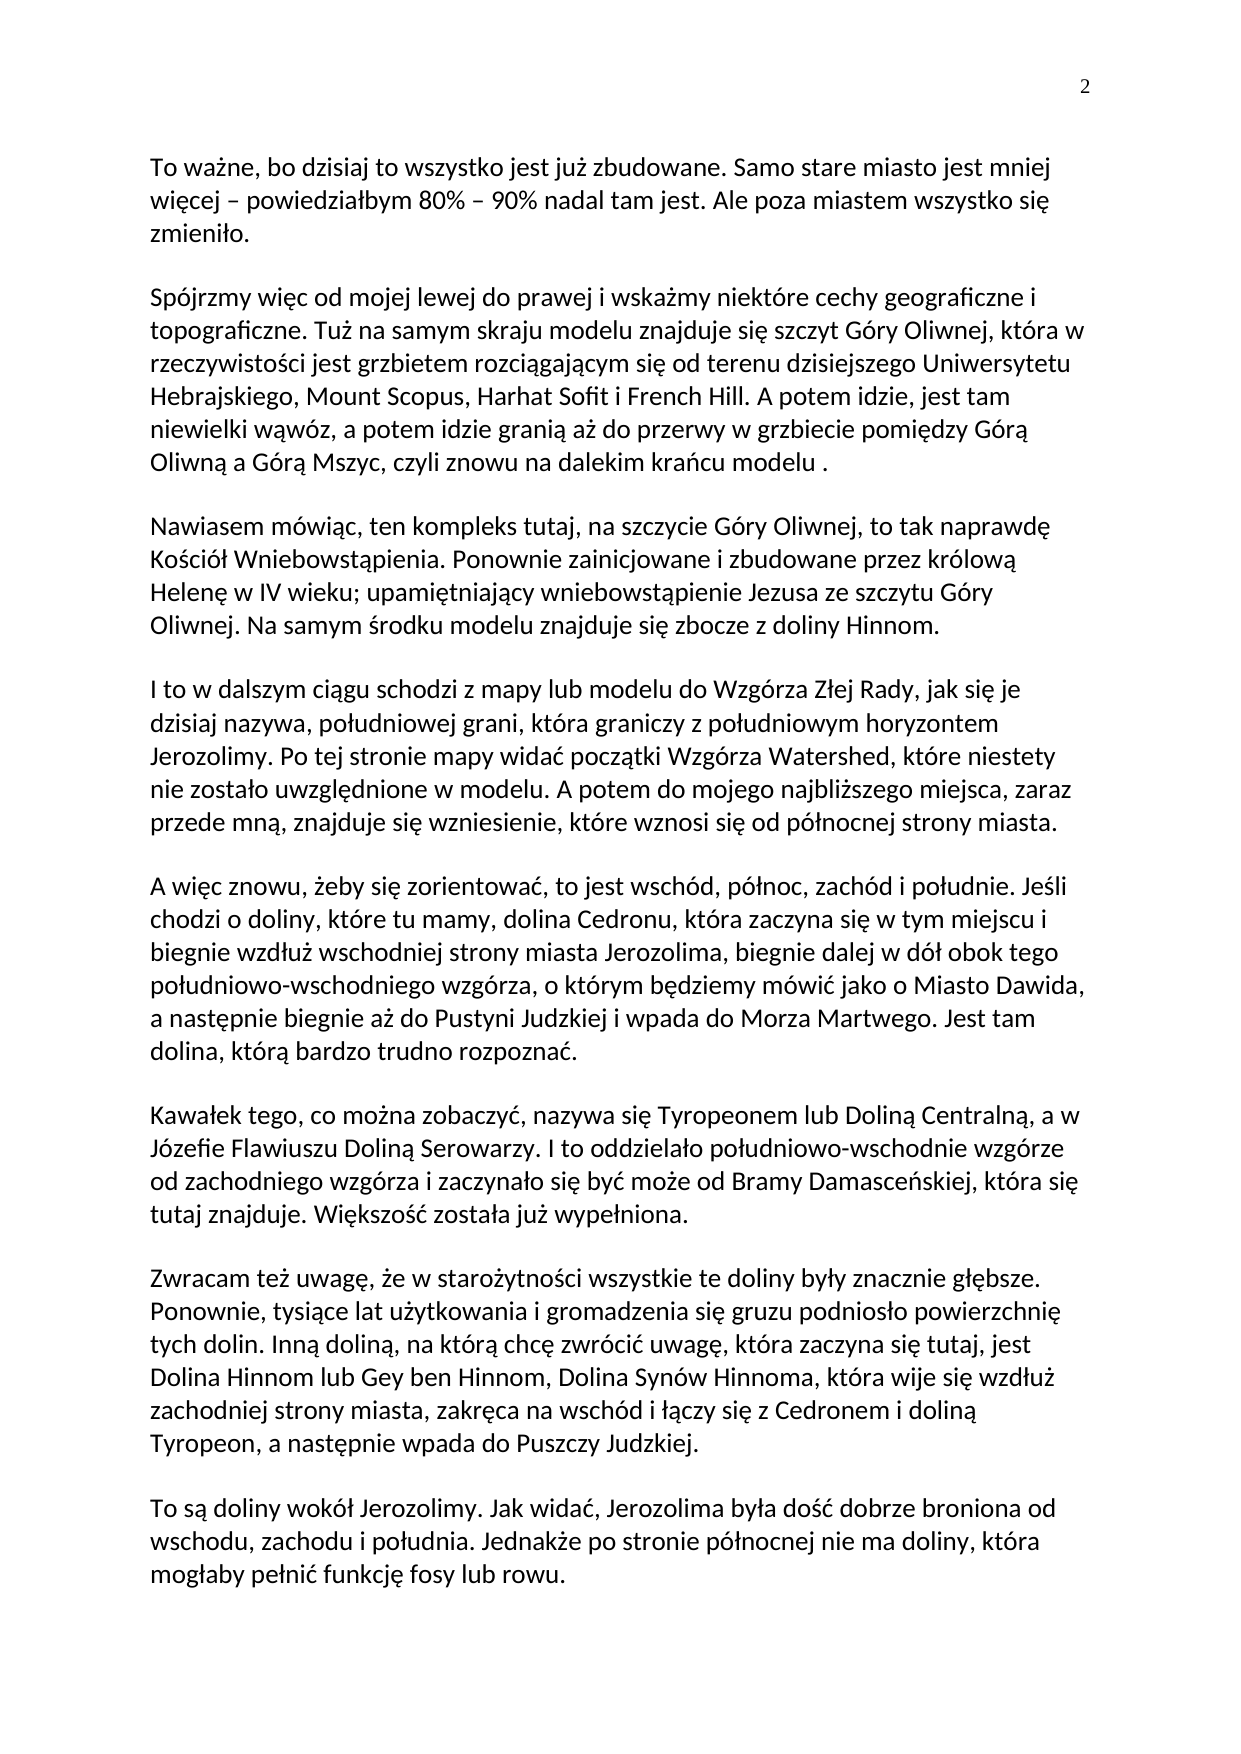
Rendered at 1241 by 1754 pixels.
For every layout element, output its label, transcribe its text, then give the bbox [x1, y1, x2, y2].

text I to w dalszym ciągu schodzi z mapy lub modelu do Wzgórza Złej Rady, jak się je dzisiaj nazywa, południowej grani, która graniczy z południowym horyzontem Jerozolimy. Po tej stronie mapy widać początki Wzgórza Watershed, które niestety nie zostało uwzględnione w modelu. A potem do mojego najbliższego miejsca, zaraz przede mną, znajduje się wzniesienie, które wznosi się od północnej strony miasta. [150, 673, 1090, 838]
text Spójrzmy więc od mojej lewej do prawej i wskażmy niektóre cechy geograficzne i topograficzne. Tuż na samym skraju modelu znajduje się szczyt Góry Oliwnej, która w rzeczywistości jest grzbietem rozciągającym się od terenu dzisiejszego Uniwersytetu Hebrajskiego, Mount Scopus, Harhat Sofit i French Hill. A potem idzie, jest tam niewielki wąwóz, a potem idzie granią aż do przerwy w grzbiecie pomiędzy Górą Oliwną a Górą Mszyc, czyli znowu na dalekim krańcu modelu . [150, 280, 1090, 478]
text To ważne, bo dzisiaj to wszystko jest już zbudowane. Samo stare miasto jest mniej więcej – powiedziałbym 80% – 90% nadal tam jest. Ale poza miastem wszystko się zmieniło. [150, 150, 1090, 249]
text To są doliny wokół Jerozolimy. Jak widać, Jerozolima była dość dobrze broniona od wschodu, zachodu i południa. Jednakże po stronie północnej nie ma doliny, która mogłaby pełnić funkcję fosy lub rowu. [150, 1491, 1090, 1590]
text Kawałek tego, co można zobaczyć, nazywa się Tyropeonem lub Doliną Centralną, a w Józefie Flawiuszu Doliną Serowarzy. I to oddzielało południowo-wschodnie wzgórze od zachodniego wzgórza i zaczynało się być może od Bramy Damasceńskiej, która się tutaj znajduje. Większość została już wypełniona. [150, 1098, 1090, 1230]
text Nawiasem mówiąc, ten kompleks tutaj, na szczycie Góry Oliwnej, to tak naprawdę Kościół Wniebowstąpienia. Ponownie zainicjowane i zbudowane przez królową Helenę w IV wieku; upamiętniający wniebowstąpienie Jezusa ze szczytu Góry Oliwnej. Na samym środku modelu znajduje się zbocze z doliny Hinnom. [150, 509, 1090, 642]
text Zwracam też uwagę, że w starożytności wszystkie te doliny były znacznie głębsze. Ponownie, tysiące lat użytkowania i gromadzenia się gruzu podniosło powierzchnię tych dolin. Inną doliną, na którą chcę zwrócić uwagę, która zaczyna się tutaj, jest Dolina Hinnom lub Gey ben Hinnom, Dolina Synów Hinnoma, która wije się wzdłuż zachodniej strony miasta, zakręca na wschód i łączy się z Cedronem i doliną Tyropeon, a następnie wpada do Puszczy Judzkiej. [150, 1261, 1090, 1459]
text A więc znowu, żeby się zorientować, to jest wschód, północ, zachód i południe. Jeśli chodzi o doliny, które tu mamy, dolina Cedronu, która zaczyna się w tym miejscu i biegnie wzdłuż wschodniej strony miasta Jerozolima, biegnie dalej w dół obok tego południowo-wschodniego wzgórza, o którym będziemy mówić jako o Miasto Dawida, a następnie biegnie aż do Pustyni Judzkiej i wpada do Morza Martwego. Jest tam dolina, którą bardzo trudno rozpoznać. [150, 869, 1090, 1067]
